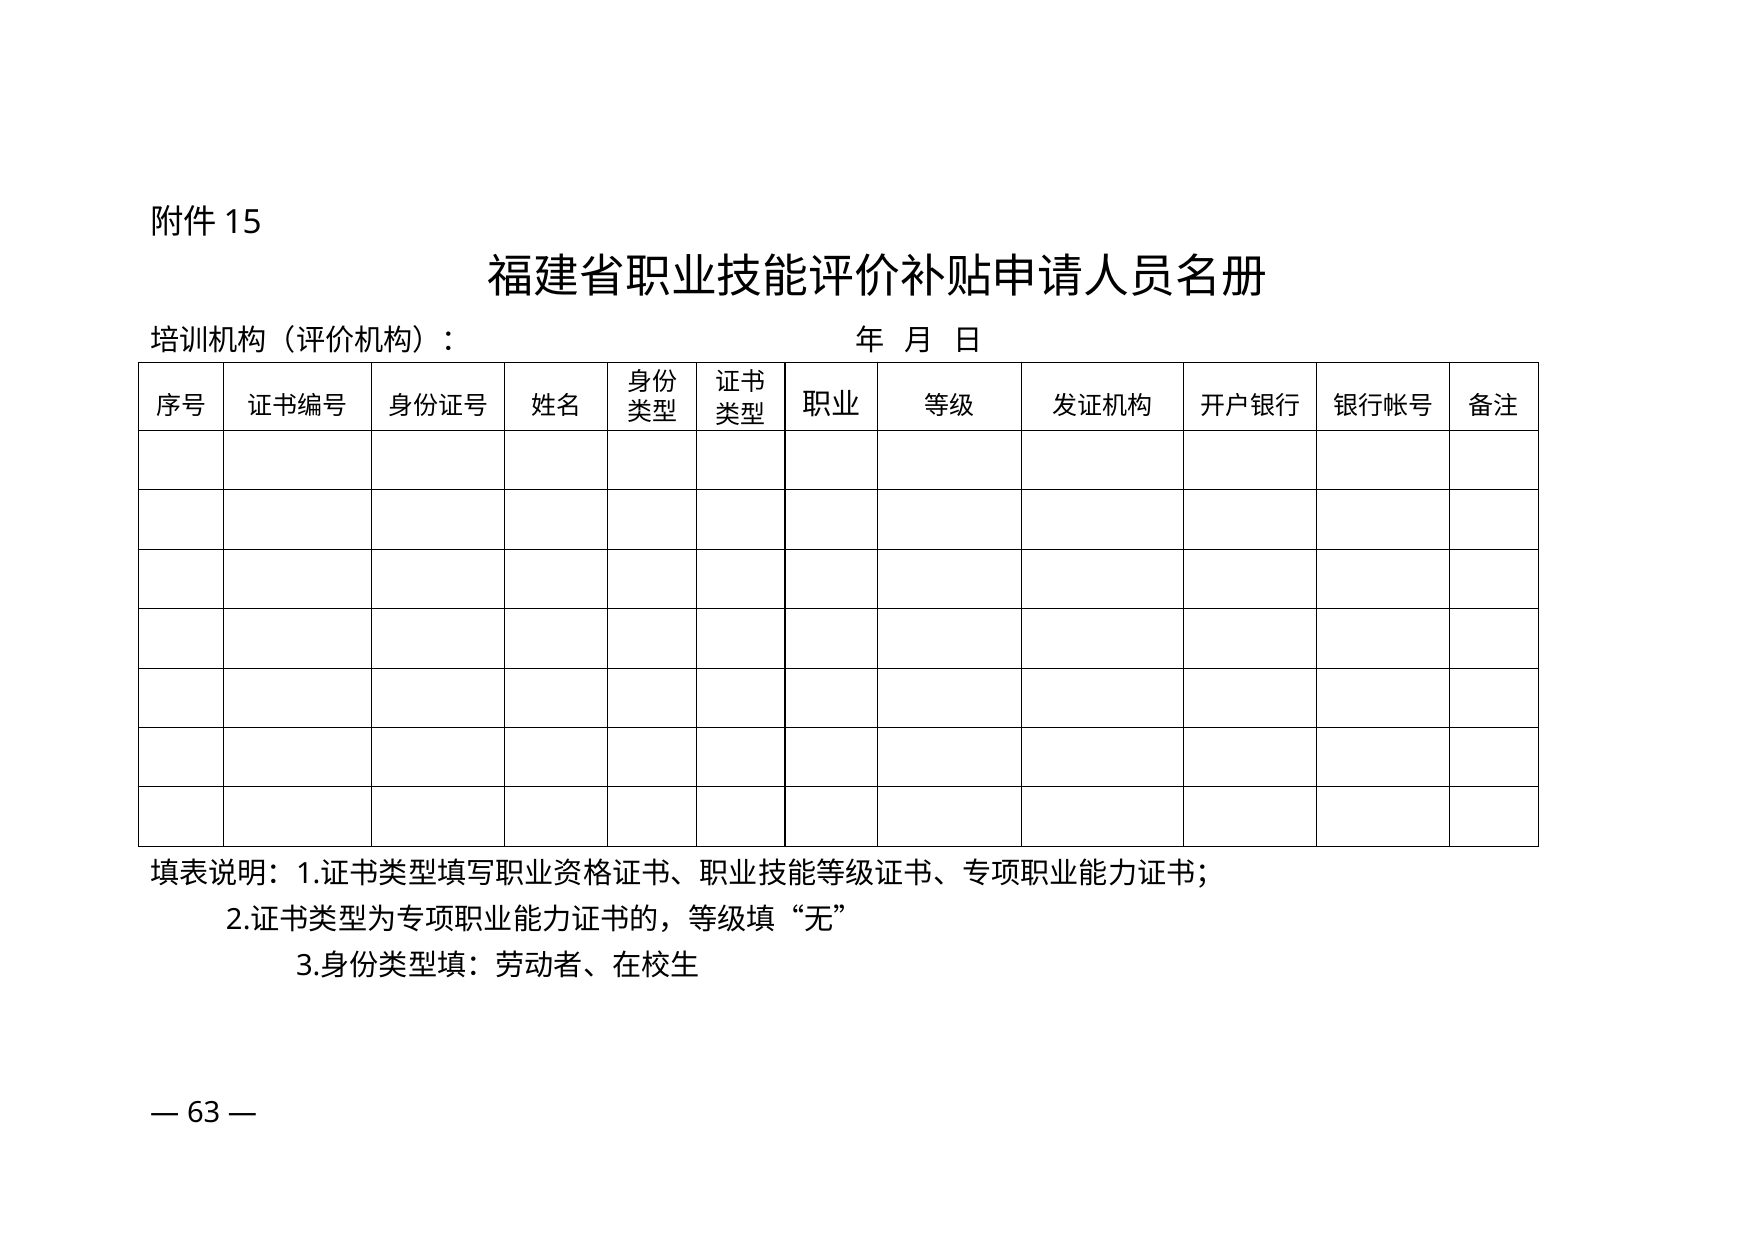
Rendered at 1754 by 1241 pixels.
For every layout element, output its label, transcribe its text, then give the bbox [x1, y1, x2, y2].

table_cell [1317, 669, 1449, 727]
table_cell [697, 728, 784, 786]
table_cell [224, 550, 371, 608]
table_header 银行帐号 [1317, 363, 1449, 430]
table_cell [224, 669, 371, 727]
table_cell [224, 490, 371, 549]
table_cell [1317, 431, 1449, 489]
table_cell [505, 490, 607, 549]
table_cell [139, 490, 223, 549]
table_cell [1022, 550, 1183, 608]
table_cell [1317, 609, 1449, 667]
table_cell [372, 787, 504, 846]
table_cell [786, 787, 877, 846]
table_cell [1184, 490, 1316, 549]
table_cell [372, 669, 504, 727]
table_cell [139, 609, 223, 667]
text 填表说明：1.证书类型填写职业资格证书、职业技能等级证书、专项职业能力证书； [150, 847, 1604, 892]
table_cell [372, 609, 504, 667]
table_cell [372, 431, 504, 489]
text 2.证书类型为专项职业能力证书的，等级填“无” [150, 892, 1604, 938]
table_cell [139, 787, 223, 846]
table_header 等级 [878, 363, 1021, 430]
table_cell [1022, 728, 1183, 786]
table_header 开户银行 [1184, 363, 1316, 430]
table_cell [878, 490, 1021, 549]
table_cell [224, 787, 371, 846]
table_header 序号 [139, 363, 223, 430]
table_cell [1184, 609, 1316, 667]
table_cell [878, 669, 1021, 727]
table_cell [224, 609, 371, 667]
table_cell [1317, 550, 1449, 608]
table_cell [224, 431, 371, 489]
table_cell [608, 669, 696, 727]
table_header 姓名 [505, 363, 607, 430]
table_cell [786, 550, 877, 608]
table_cell [878, 609, 1021, 667]
table_cell [878, 787, 1021, 846]
table_cell [1450, 728, 1538, 786]
table_cell [1450, 431, 1538, 489]
table_cell [786, 609, 877, 667]
table_cell [608, 787, 696, 846]
table_cell [1184, 669, 1316, 727]
table_header 证书编号 [224, 363, 371, 430]
table_cell [878, 550, 1021, 608]
table_cell [608, 728, 696, 786]
table_cell [1022, 431, 1183, 489]
table_cell [224, 728, 371, 786]
table_cell [1022, 669, 1183, 727]
text 3.身份类型填：劳动者、在校生 [150, 938, 1604, 984]
table_cell [878, 431, 1021, 489]
table_header 发证机构 [1022, 363, 1183, 430]
table_cell [1022, 490, 1183, 549]
table_cell [505, 787, 607, 846]
table_cell [786, 728, 877, 786]
table_cell [139, 550, 223, 608]
table_cell [1317, 490, 1449, 549]
table_header 备注 [1450, 363, 1538, 430]
table_cell [1317, 728, 1449, 786]
table_cell [697, 787, 784, 846]
table_cell [1184, 550, 1316, 608]
table_cell [1450, 550, 1538, 608]
table_cell [1184, 728, 1316, 786]
table_cell [786, 669, 877, 727]
table_cell [139, 431, 223, 489]
table_header 职业 [786, 363, 877, 430]
table_cell [697, 550, 784, 608]
text 福建省职业技能评价补贴申请人员名册 [150, 246, 1604, 304]
table_cell [1450, 609, 1538, 667]
text 培训机构（评价机构）： 年 月 日 [150, 304, 1604, 362]
table_cell [372, 490, 504, 549]
table_header 证书类型 [697, 363, 784, 430]
table_header 身份类型 [608, 363, 696, 430]
table_cell [1184, 787, 1316, 846]
table_cell [786, 490, 877, 549]
table_cell [505, 609, 607, 667]
table_cell [1317, 787, 1449, 846]
table_cell [608, 550, 696, 608]
table_cell [505, 728, 607, 786]
table_cell [608, 609, 696, 667]
table_cell [1450, 787, 1538, 846]
table_cell [697, 490, 784, 549]
table_cell [139, 728, 223, 786]
text 附件15 [150, 187, 1604, 246]
table_cell [697, 669, 784, 727]
table_cell [505, 431, 607, 489]
table_cell [1022, 787, 1183, 846]
table_cell [505, 550, 607, 608]
table_cell [505, 669, 607, 727]
table_cell [1022, 609, 1183, 667]
table_cell [608, 431, 696, 489]
table_cell [139, 669, 223, 727]
table_cell [878, 728, 1021, 786]
table_cell [697, 431, 784, 489]
table_cell [608, 490, 696, 549]
table_header 身份证号 [372, 363, 504, 430]
table_cell [1184, 431, 1316, 489]
table_cell [372, 550, 504, 608]
table_cell [697, 609, 784, 667]
table_cell [1450, 490, 1538, 549]
table_cell [372, 728, 504, 786]
table_cell [786, 431, 877, 489]
table_cell [1450, 669, 1538, 727]
